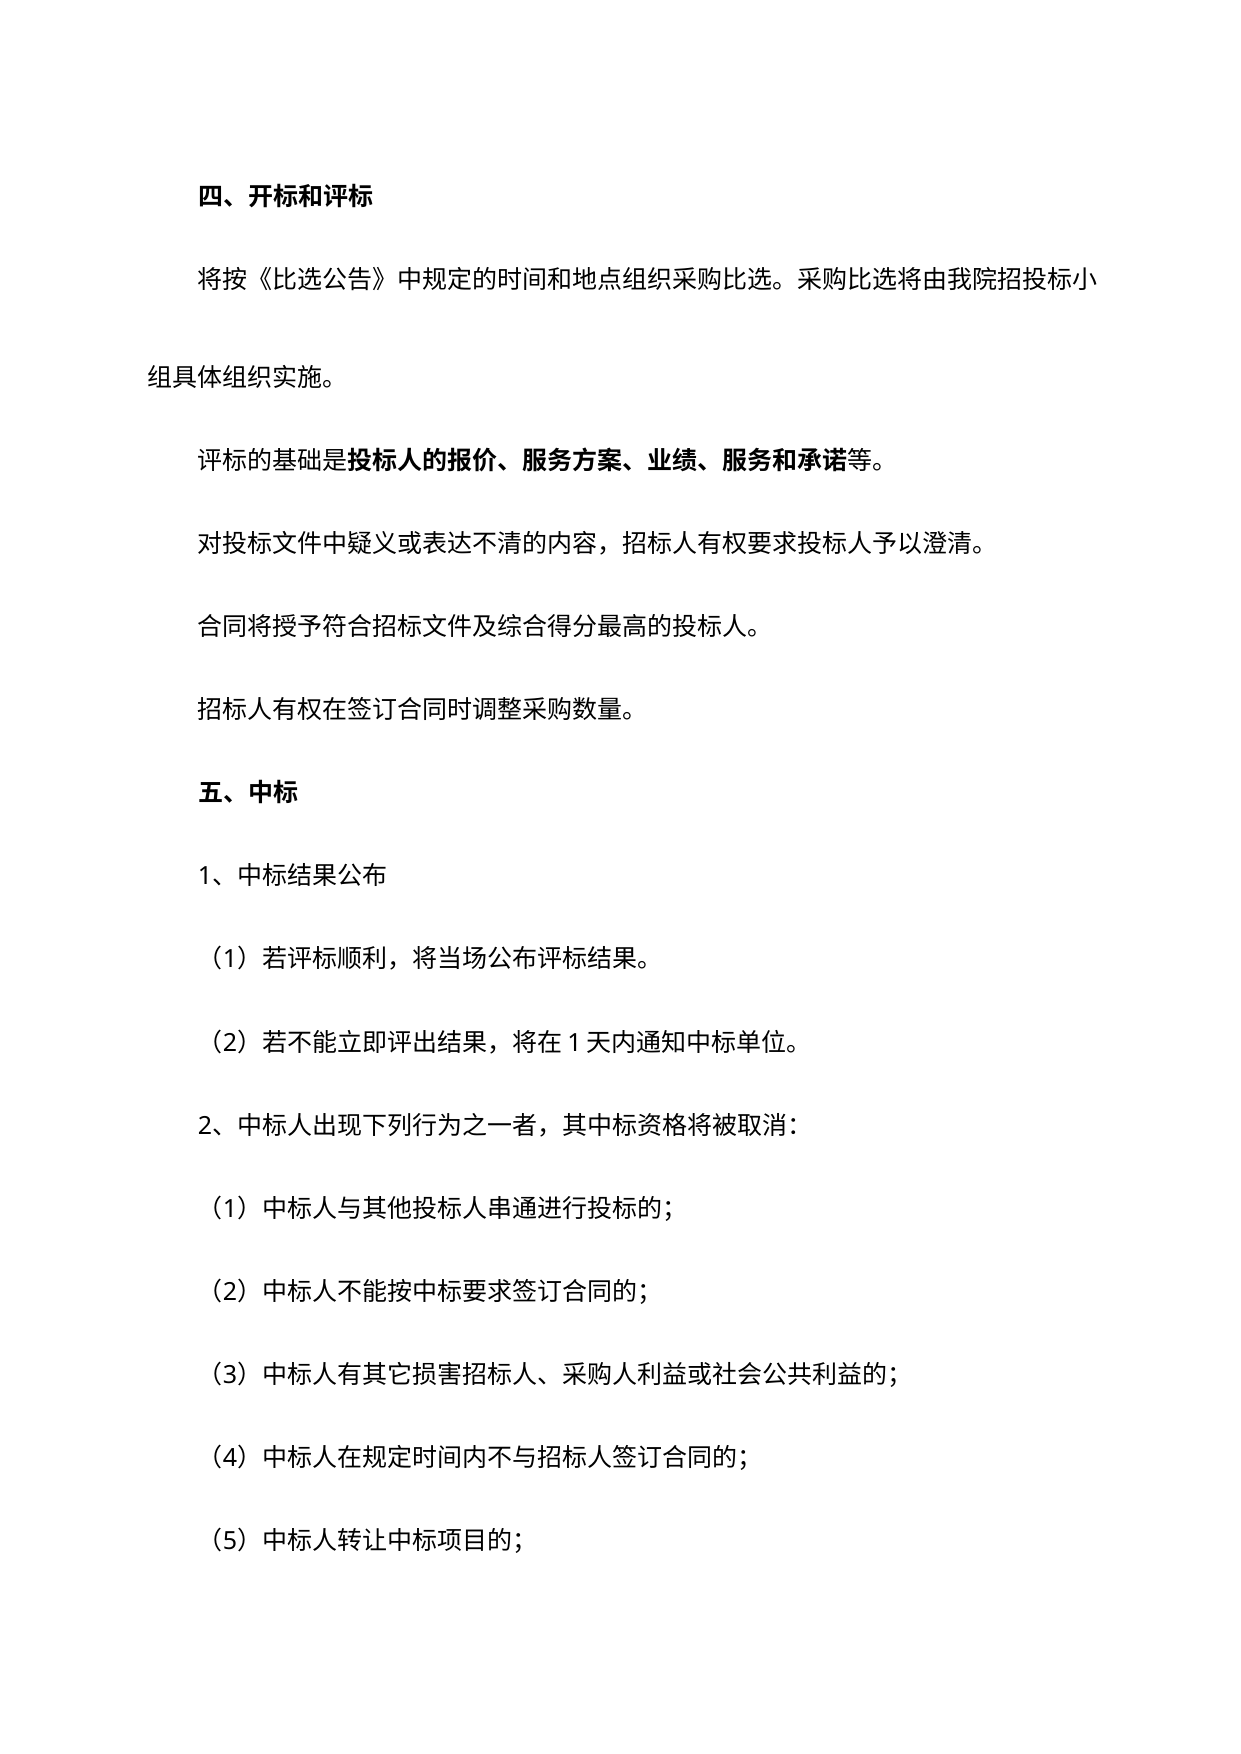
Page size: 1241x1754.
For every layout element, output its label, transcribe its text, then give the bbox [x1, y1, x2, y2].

text （3）中标人有其它损害招标人、采购人利益或社会公共利益的； [148, 1340, 1122, 1405]
text 将按《比选公告》中规定的时间和地点组织采购比选。采购比选将由我院招投标小组具体组织实施。 [148, 245, 1122, 408]
text 评标的基础是投标人的报价、服务方案、业绩、服务和承诺等。 [148, 426, 1122, 491]
text 合同将授予符合招标文件及综合得分最高的投标人。 [148, 592, 1122, 657]
text （5）中标人转让中标项目的； [148, 1506, 1122, 1571]
text （4）中标人在规定时间内不与招标人签订合同的； [148, 1423, 1122, 1488]
text （2）中标人不能按中标要求签订合同的； [148, 1257, 1122, 1322]
text 1、中标结果公布 [148, 841, 1122, 906]
text 四、开标和评标 [148, 162, 1122, 227]
text （1）若评标顺利，将当场公布评标结果。 [148, 924, 1122, 989]
text 对投标文件中疑义或表达不清的内容，招标人有权要求投标人予以澄清。 [148, 509, 1122, 574]
text （2）若不能立即评出结果，将在1天内通知中标单位。 [148, 1008, 1122, 1073]
text 招标人有权在签订合同时调整采购数量。 [148, 675, 1122, 740]
text 2、中标人出现下列行为之一者，其中标资格将被取消： [148, 1091, 1122, 1156]
text 五、中标 [148, 758, 1122, 823]
text （1）中标人与其他投标人串通进行投标的； [148, 1174, 1122, 1239]
